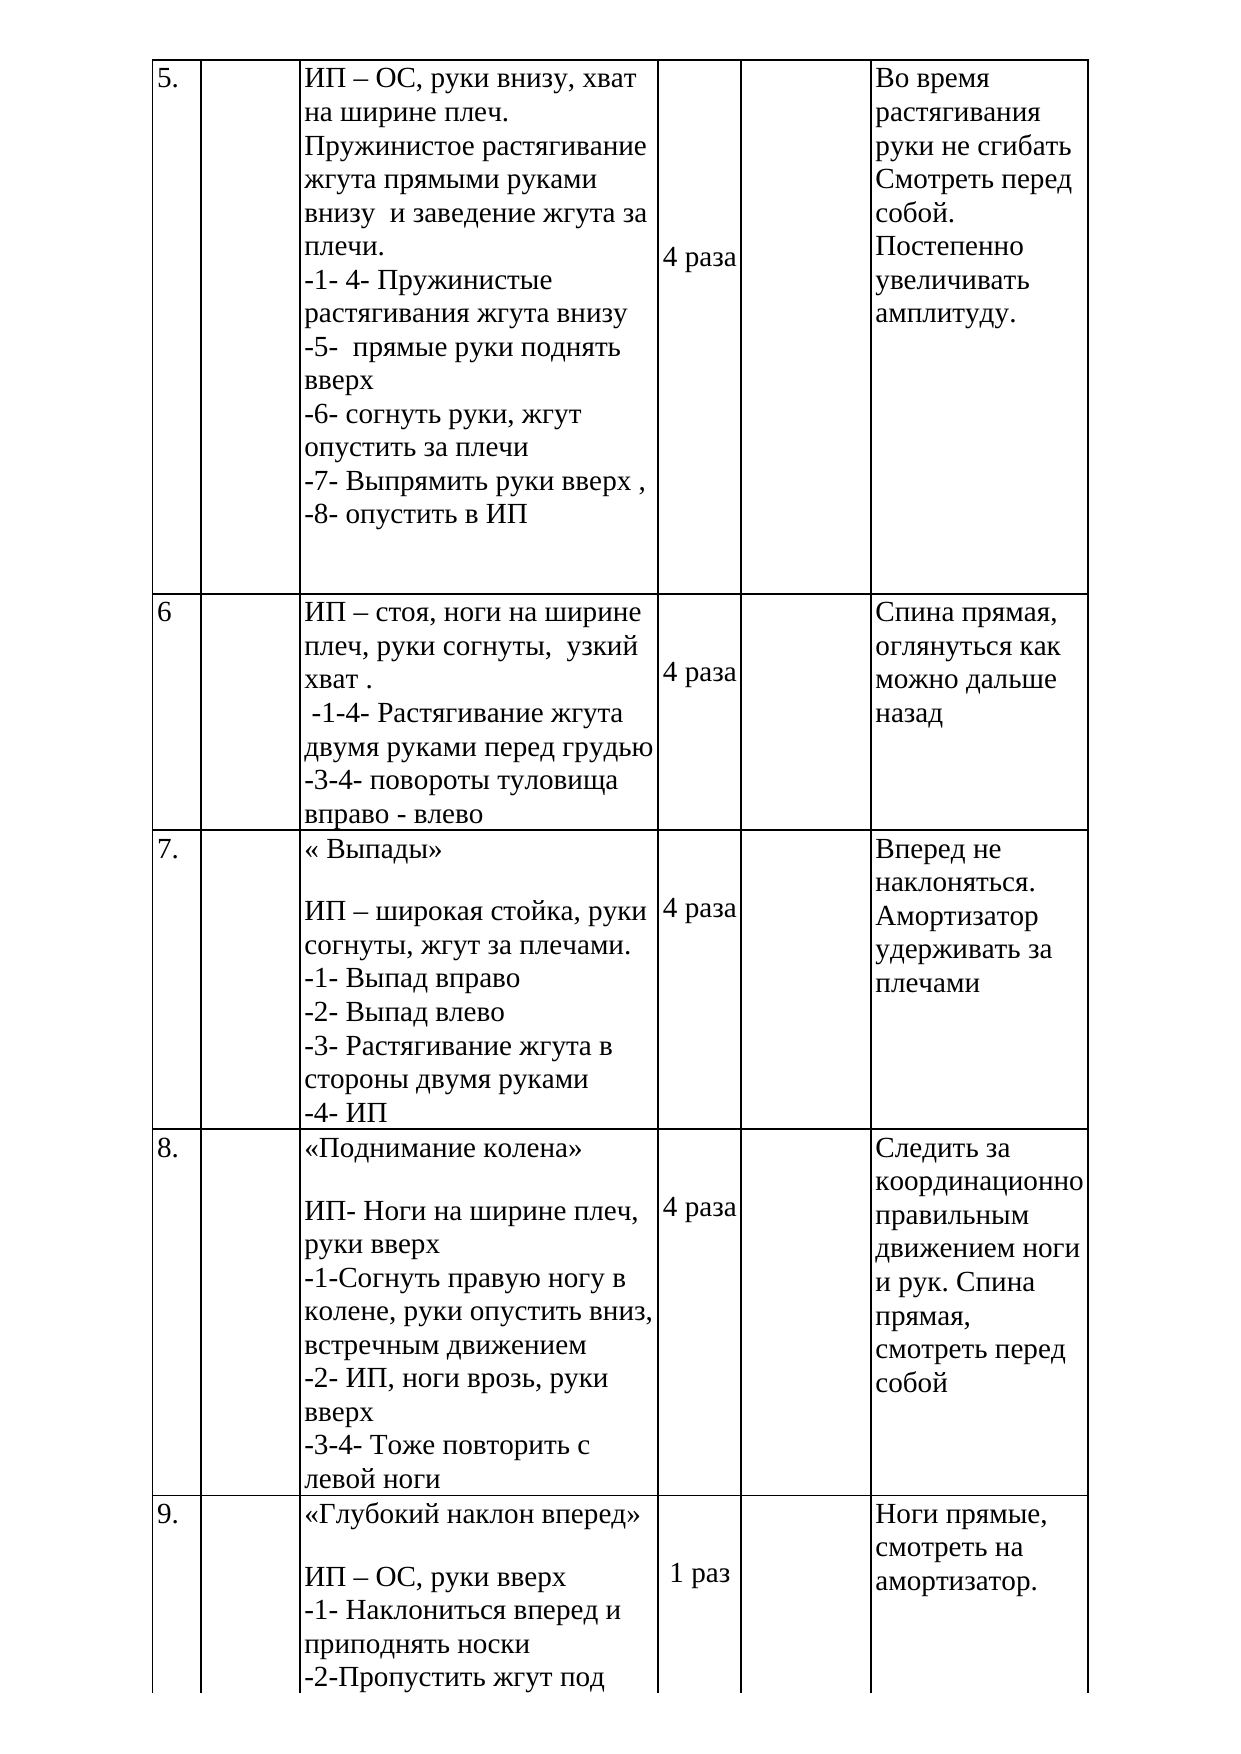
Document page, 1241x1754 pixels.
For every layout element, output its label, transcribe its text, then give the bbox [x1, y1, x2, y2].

table_cell [742, 831, 870, 1128]
table_cell « Выпады» ИП – широкая стойка, руки согнуты, жгут за плечами. -1- Выпад вправо -2- Выпад влево -3- Растягивание жгута в стороны двумя руками -4- ИП [301, 831, 657, 1128]
table_cell 4 раза [659, 61, 740, 593]
table_cell 4 раза [659, 595, 740, 829]
table_cell Спина прямая, оглянуться как можно дальше назад [872, 595, 1087, 829]
table_cell [742, 1130, 870, 1494]
table_cell 1 раз [659, 1496, 740, 1693]
table_cell 7. [153, 831, 200, 1128]
table_cell [202, 595, 299, 829]
table_cell Вперед не наклоняться. Амортизатор удерживать за плечами [872, 831, 1087, 1128]
table_cell [742, 595, 870, 829]
table_cell ИП – ОС, руки внизу, хват на ширине плеч. Пружинистое растягивание жгута прямыми руками внизу и заведение жгута за плечи. -1- 4- Пружинистые растягивания жгута внизу -5- прямые руки поднять вверх -6- согнуть руки, жгут опустить за плечи -7- Выпрямить руки вверх , -8- опустить в ИП [301, 61, 657, 593]
table_cell Во время растягивания руки не сгибать Смотреть перед собой. Постепенно увеличивать амплитуду. [872, 61, 1087, 593]
table_cell [202, 1130, 299, 1494]
table_cell Следить за координационно правильным движением ноги и рук. Спина прямая, смотреть перед собой [872, 1130, 1087, 1494]
table_cell [202, 61, 299, 593]
table_cell [742, 1496, 870, 1693]
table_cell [872, 1496, 1087, 1693]
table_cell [301, 1496, 657, 1693]
table_cell [202, 1496, 299, 1693]
table_cell [742, 61, 870, 593]
table_cell 4 раза [659, 1130, 740, 1494]
table_cell [202, 831, 299, 1128]
table_cell 6 [153, 595, 200, 829]
table_cell ИП – стоя, ноги на ширине плеч, руки согнуты, узкий хват . -1-4- Растягивание жгута двумя руками перед грудью -3-4- повороты туловища вправо - влево [301, 595, 657, 829]
table_cell 8. [153, 1130, 200, 1494]
table_cell «Поднимание колена» ИП- Ноги на ширине плеч, руки вверх -1-Согнуть правую ногу в колене, руки опустить вниз, встречным движением -2- ИП, ноги врозь, руки вверх -3-4- Тоже повторить с левой ноги [301, 1130, 657, 1494]
table_cell 5. [153, 61, 200, 593]
table_cell 9. [153, 1496, 200, 1693]
table_cell 4 раза [659, 831, 740, 1128]
